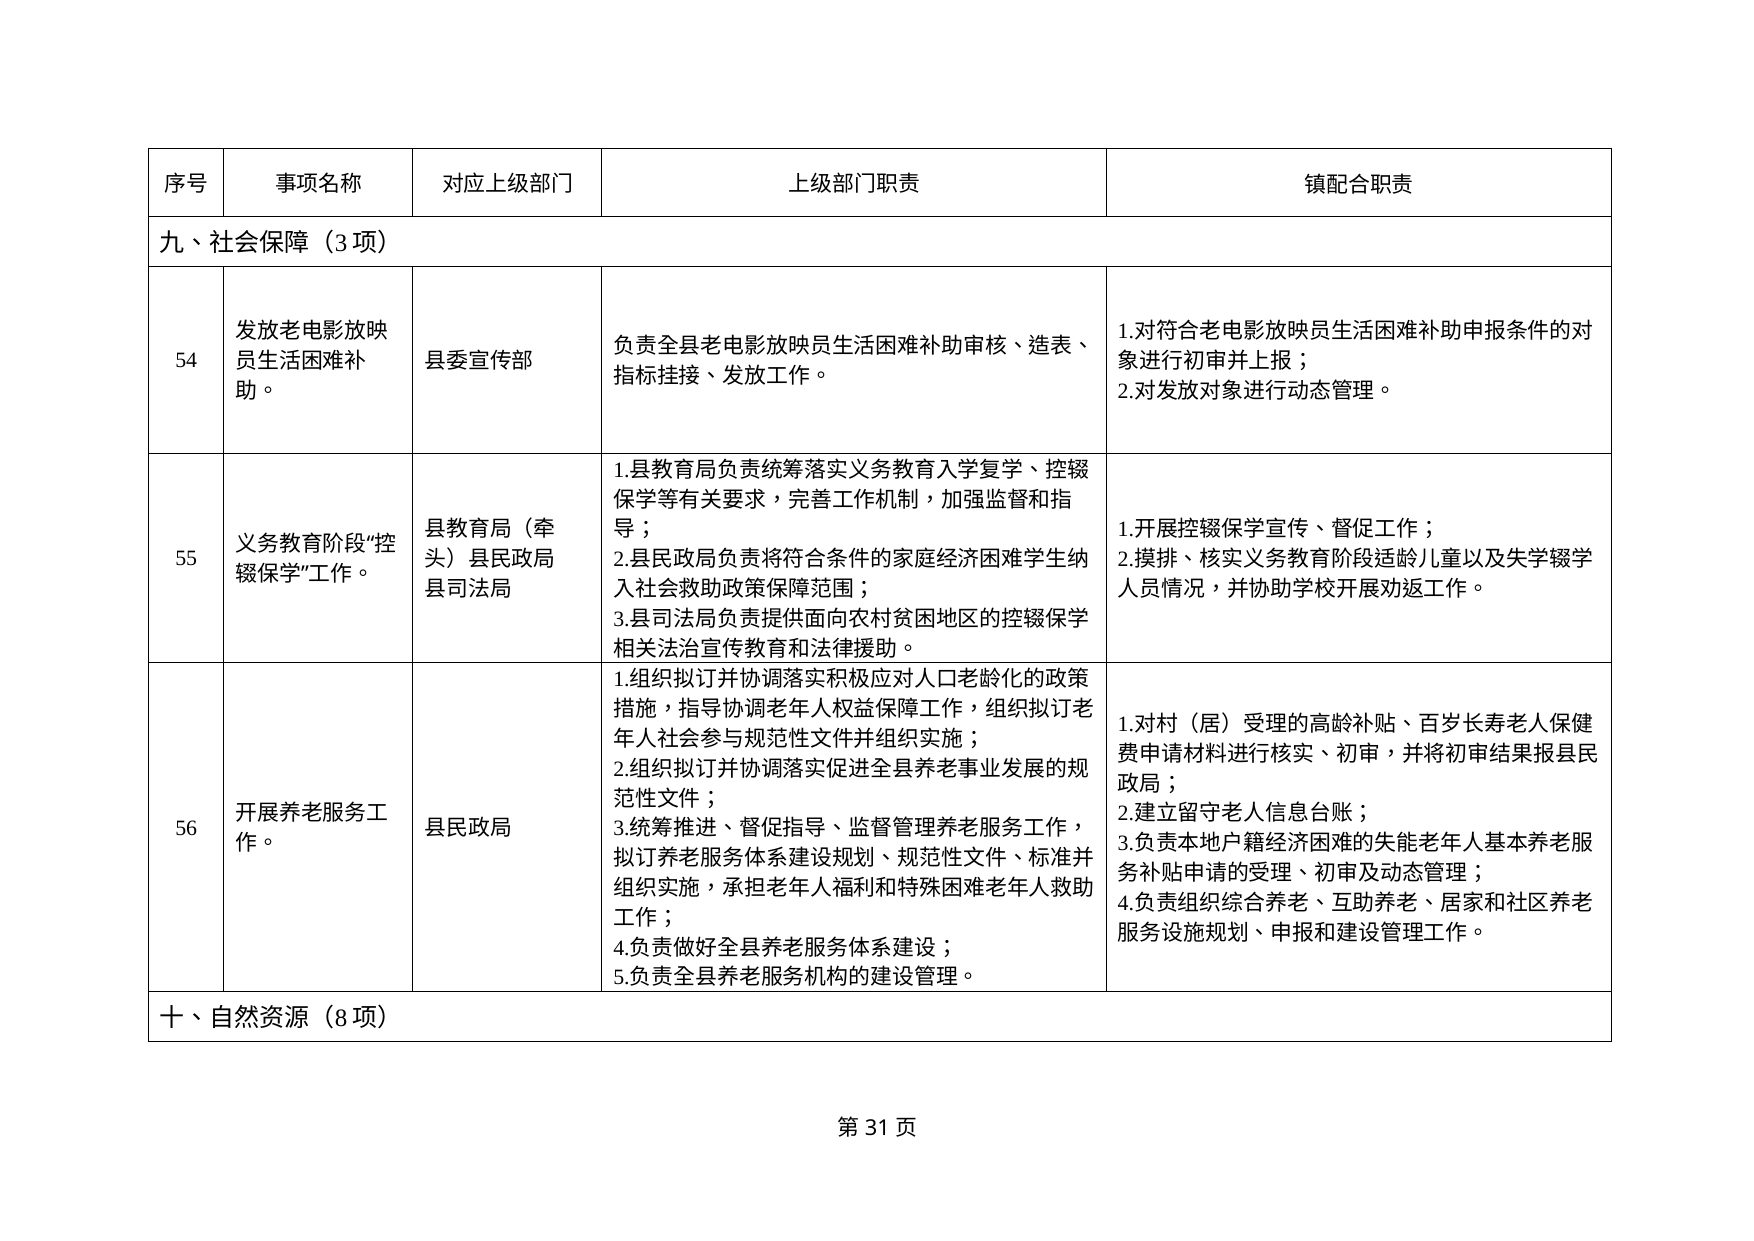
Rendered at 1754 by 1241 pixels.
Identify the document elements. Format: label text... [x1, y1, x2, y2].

table_cell 开展养老服务工作。 [224, 663, 412, 991]
table_cell 九、社会保障（3项） [149, 217, 1611, 266]
table_cell 1.对村（居）受理的高龄补贴、百岁长寿老人保健费申请材料进行核实、初审，并将初审结果报县民政局； 2.建立留守老人信息台账； 3.负责本地户籍经济困难的失能老年人基本养老服务补贴申请的受理、初审及动态管理； 4.负责组织综合养老、互助养老、居家和社区养老服务设施规划、申报和建设管理工作。 [1107, 663, 1611, 991]
table_header 事项名称 [224, 149, 412, 216]
table_cell 54 [149, 267, 223, 453]
table_cell 1.县教育局负责统筹落实义务教育入学复学、控辍保学等有关要求，完善工作机制，加强监督和指导； 2.县民政局负责将符合条件的家庭经济困难学生纳入社会救助政策保障范围； 3.县司法局负责提供面向农村贫困地区的控辍保学相关法治宣传教育和法律援助。 [602, 454, 1106, 662]
table_header 序号 [149, 149, 223, 216]
table_cell 55 [149, 454, 223, 662]
table_cell 县教育局（牵头）县民政局 县司法局 [413, 454, 601, 662]
table_header 对应上级部门 [413, 149, 601, 216]
table_cell 负责全县老电影放映员生活困难补助审核、造表、指标挂接、发放工作。 [602, 267, 1106, 453]
table_cell 县民政局 [413, 663, 601, 991]
table_cell 县委宣传部 [413, 267, 601, 453]
table_cell 义务教育阶段“控辍保学”工作。 [224, 454, 412, 662]
table_cell 1.组织拟订并协调落实积极应对人口老龄化的政策措施，指导协调老年人权益保障工作，组织拟订老年人社会参与规范性文件并组织实施； 2.组织拟订并协调落实促进全县养老事业发展的规范性文件； 3.统筹推进、督促指导、监督管理养老服务工作，拟订养老服务体系建设规划、规范性文件、标准并组织实施，承担老年人福利和特殊困难老年人救助工作； 4.负责做好全县养老服务体系建设； 5.负责全县养老服务机构的建设管理。 [602, 663, 1106, 991]
table_cell 十、自然资源（8项） [149, 992, 1611, 1041]
table_cell 1.开展控辍保学宣传、督促工作； 2.摸排、核实义务教育阶段适龄儿童以及失学辍学人员情况，并协助学校开展劝返工作。 [1107, 454, 1611, 662]
table_cell 56 [149, 663, 223, 991]
table_header 上级部门职责 [602, 149, 1106, 216]
table_header 镇配合职责 [1107, 149, 1611, 216]
table_cell 1.对符合老电影放映员生活困难补助申报条件的对象进行初审并上报； 2.对发放对象进行动态管理。 [1107, 267, 1611, 453]
table_cell 发放老电影放映员生活困难补助。 [224, 267, 412, 453]
